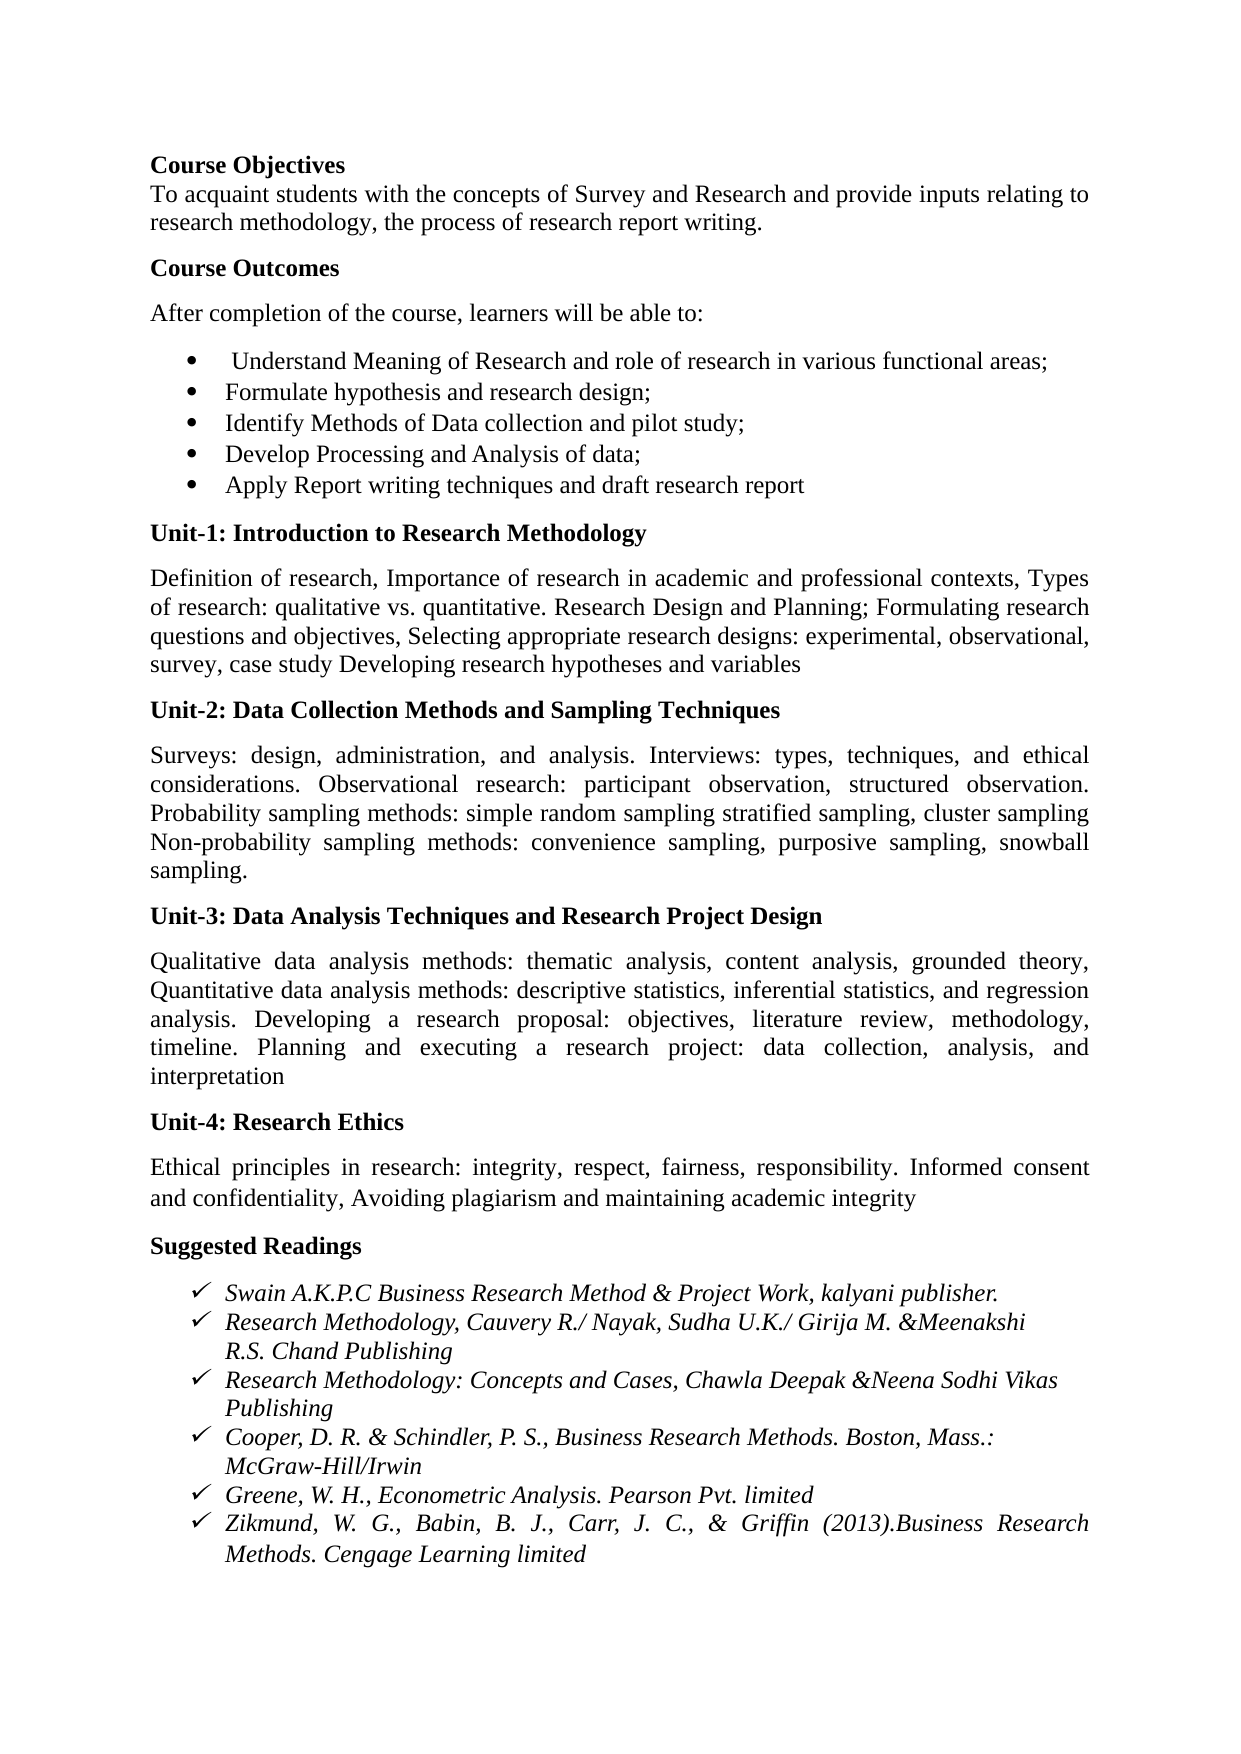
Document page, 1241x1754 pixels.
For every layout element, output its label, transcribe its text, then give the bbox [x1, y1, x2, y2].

text Definition of research, Importance of research in academic and professional contexts, Types of research: qualitative vs. quantitative. Research Design and Planning; Formulating research questions and objectives, Selecting appropriate research designs: experimental, observational, survey, case study Developing research hypotheses and variables [150, 563, 1090, 678]
text After completion of the course, learners will be able to: [150, 298, 1090, 327]
text Suggested Readings [150, 1231, 1090, 1259]
list Understand Meaning of Research and role of research in various functional areas; [187, 346, 1090, 375]
list Apply Report writing techniques and draft research report [187, 470, 1090, 499]
list Develop Processing and Analysis of data; [187, 439, 1090, 468]
list Greene, W. H., Econometric Analysis. Pearson Pvt. limited [187, 1480, 1090, 1508]
list Research Methodology: Concepts and Cases, Chawla Deepak &Neena Sodhi Vikas Publishing [187, 1365, 1090, 1422]
list R.S. Chand Publishing [225, 1336, 1090, 1365]
text Unit-1: Introduction to Research Methodology [150, 518, 1090, 547]
list Formulate hypothesis and research design; [187, 377, 1090, 406]
text Unit-2: Data Collection Methods and Sampling Techniques [150, 695, 1090, 724]
text Unit-4: Research Ethics [150, 1107, 1090, 1135]
text Ethical principles in research: integrity, respect, fairness, responsibility. Informed consent and confidentiality, Avoiding plagiarism and maintaining academic integrity [150, 1152, 1090, 1212]
list Research Methodology, Cauvery R./ Nayak, Sudha U.K./ Girija M. &Meenakshi [187, 1307, 1090, 1336]
text Unit-3: Data Analysis Techniques and Research Project Design [150, 901, 1090, 929]
list Zikmund, W. G., Babin, B. J., Carr, J. C., & Griffin (2013).Business Research Methods. Cengage Learning limited [187, 1508, 1090, 1568]
text Course Objectives [150, 150, 1090, 179]
text Course Outcomes [150, 253, 1090, 282]
text To acquaint students with the concepts of Survey and Research and provide inputs relating to research methodology, the process of research report writing. [150, 179, 1090, 236]
list Cooper, D. R. & Schindler, P. S., Business Research Methods. Boston, Mass.: McGraw-Hill/Irwin [187, 1422, 1090, 1480]
text Surveys: design, administration, and analysis. Interviews: types, techniques, and ethical considerations. Observational research: participant observation, structured observation. Probability sampling methods: simple random sampling stratified sampling, cluster sampling Non-probability sampling methods: convenience sampling, purposive sampling, snowball sampling. [150, 740, 1090, 884]
list Swain A.K.P.C Business Research Method & Project Work, kalyani publisher. [187, 1278, 1090, 1307]
list Identify Methods of Data collection and pilot study; [187, 408, 1090, 437]
text Qualitative data analysis methods: thematic analysis, content analysis, grounded theory, Quantitative data analysis methods: descriptive statistics, inferential statistics, and regression analysis. Developing a research proposal: objectives, literature review, methodology, timeline. Planning and executing a research project: data collection, analysis, and interpretation [150, 946, 1090, 1090]
